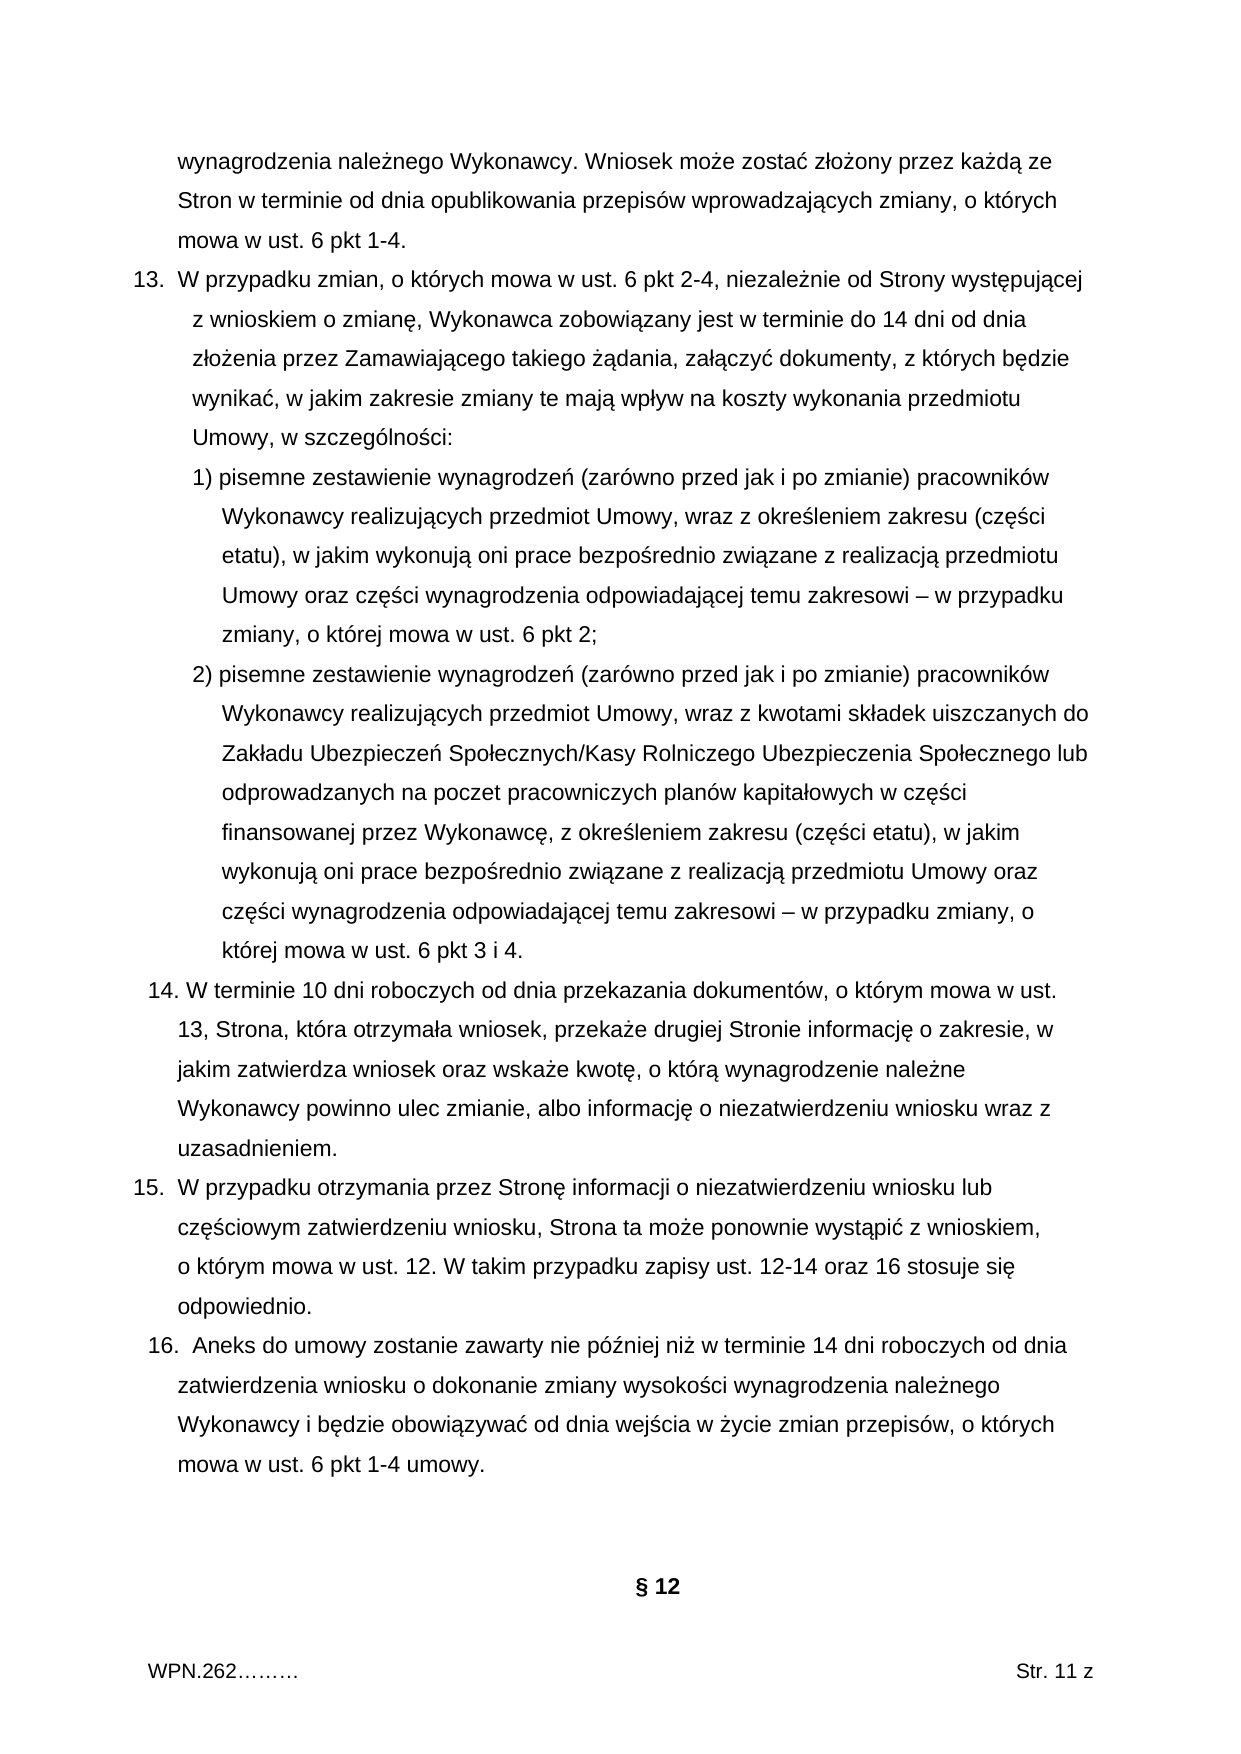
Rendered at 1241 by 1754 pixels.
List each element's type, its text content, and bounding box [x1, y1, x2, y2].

text 2) pisemne zestawienie wynagrodzeń (zarówno przed jak i po zmianie) pracowników Wykonawcy realizujących przedmiot Umowy, wraz z kwotami składek uiszczanych do Zakładu Ubezpieczeń Społecznych/Kasy Rolniczego Ubezpieczenia Społecznego lub odprowadzanych na poczet pracowniczych planów kapitałowych w części finansowanej przez Wykonawcę, z określeniem zakresu (części etatu), w jakim wykonują oni prace bezpośrednio związane z realizacją przedmiotu Umowy oraz części wynagrodzenia odpowiadającej temu zakresowi – w przypadku zmiany, o której mowa w ust. 6 pkt 3 i 4. [192, 661, 1092, 964]
text 14. W terminie 10 dni roboczych od dnia przekazania dokumentów, o którym mowa w ust. 13, Strona, która otrzymała wniosek, przekaże drugiej Stronie informację o zakresie, w jakim zatwierdza wniosek oraz wskaże kwotę, o którą wynagrodzenie należne Wykonawcy powinno ulec zmianie, albo informację o niezatwierdzeniu wniosku wraz z uzasadnieniem. [148, 977, 1092, 1161]
list W przypadku zmian, o których mowa w ust. 6 pkt 2-4, niezależnie od Strony występującej z wnioskiem o zmianę, Wykonawca zobowiązany jest w terminie do 14 dni od dnia złożenia przez Zamawiającego takiego żądania, załączyć dokumenty, z których będzie wynikać, w jakim zakresie zmiany te mają wpływ na koszty wykonania przedmiotu Umowy, w szczególności: [133, 266, 1092, 450]
text 1) pisemne zestawienie wynagrodzeń (zarówno przed jak i po zmianie) pracowników Wykonawcy realizujących przedmiot Umowy, wraz z określeniem zakresu (części etatu), w jakim wykonują oni prace bezpośrednio związane z realizacją przedmiotu Umowy oraz części wynagrodzenia odpowiadającej temu zakresowi – w przypadku zmiany, o której mowa w ust. 6 pkt 2; [192, 463, 1092, 648]
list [133, 148, 1092, 253]
text 16. Aneks do umowy zostanie zawarty nie później niż w terminie 14 dni roboczych od dnia zatwierdzenia wniosku o dokonanie zmiany wysokości wynagrodzenia należnego Wykonawcy i będzie obowiązywać od dnia wejścia w życie zmian przepisów, o których mowa w ust. 6 pkt 1-4 umowy. [148, 1332, 1092, 1477]
text 15. W przypadku otrzymania przez Stronę informacji o niezatwierdzeniu wniosku lub częściowym zatwierdzeniu wniosku, Strona ta może ponownie wystąpić z wnioskiem, o którym mowa w ust. 12. W takim przypadku zapisy ust. 12-14 oraz 16 stosuje się odpowiednio. [133, 1174, 1092, 1319]
text § 12 [223, 1573, 1092, 1599]
